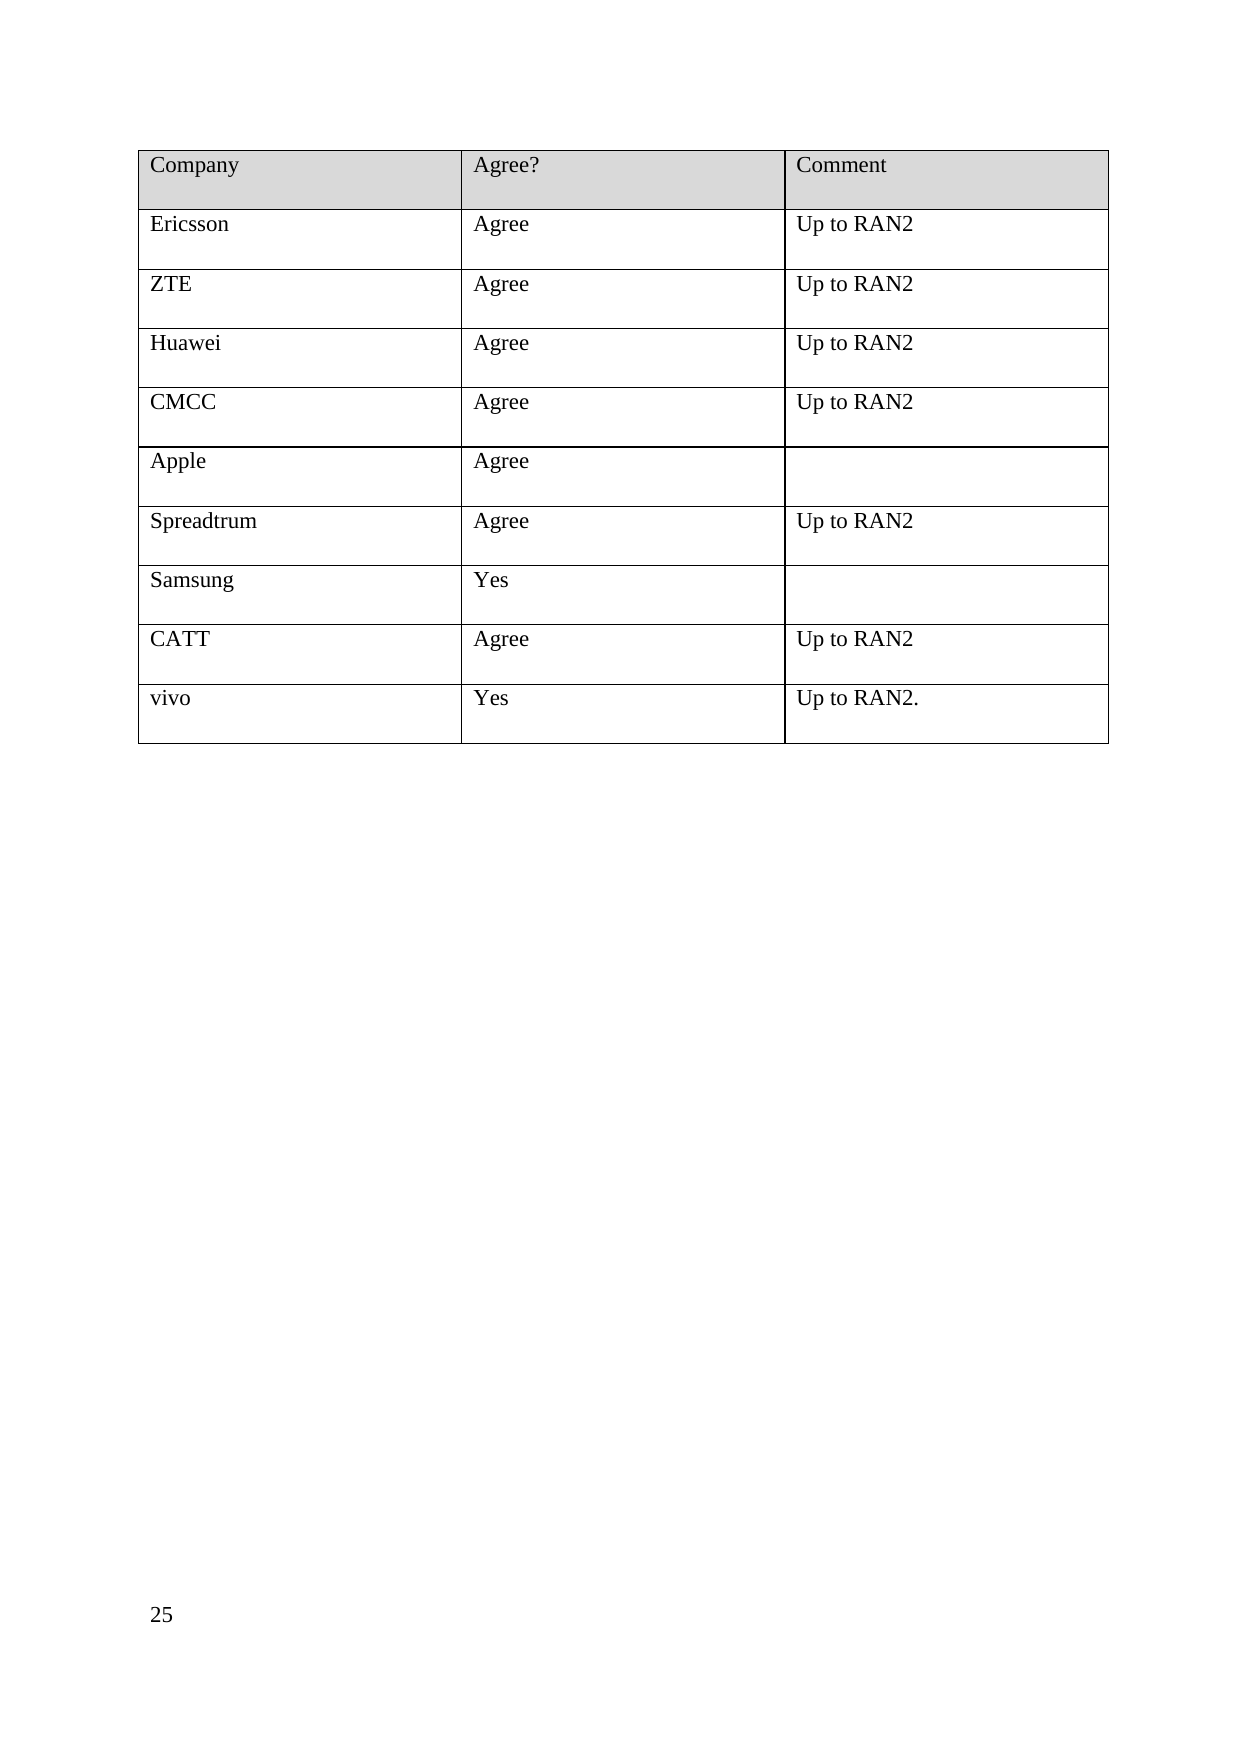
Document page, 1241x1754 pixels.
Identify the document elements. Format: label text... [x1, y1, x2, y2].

table_cell [786, 448, 1108, 506]
table_cell Agree [462, 448, 784, 506]
table_cell Up to RAN2 [786, 210, 1108, 268]
table_cell Samsung [139, 566, 461, 624]
table_header Company [139, 151, 461, 209]
table_cell ZTE [139, 270, 461, 328]
table_cell Agree [462, 388, 784, 446]
table_cell CATT [139, 625, 461, 683]
table_cell Agree [462, 507, 784, 565]
table_header Comment [786, 151, 1108, 209]
table_cell Agree [462, 625, 784, 683]
table_cell Up to RAN2 [786, 388, 1108, 446]
table_cell Yes [462, 685, 784, 743]
table_cell vivo [139, 685, 461, 743]
table_cell Up to RAN2 [786, 329, 1108, 387]
table_cell Up to RAN2 [786, 625, 1108, 683]
table_cell Up to RAN2 [786, 270, 1108, 328]
table_cell Agree [462, 270, 784, 328]
table_cell Ericsson [139, 210, 461, 268]
table_cell Spreadtrum [139, 507, 461, 565]
table_cell CMCC [139, 388, 461, 446]
table_cell Up to RAN2 [786, 507, 1108, 565]
table_cell [786, 566, 1108, 624]
table_cell Huawei [139, 329, 461, 387]
table_cell Agree [462, 329, 784, 387]
table_header Agree? [462, 151, 784, 209]
table_cell Up to RAN2. [786, 685, 1108, 743]
table_cell Yes [462, 566, 784, 624]
table_cell Agree [462, 210, 784, 268]
table_cell Apple [139, 448, 461, 506]
